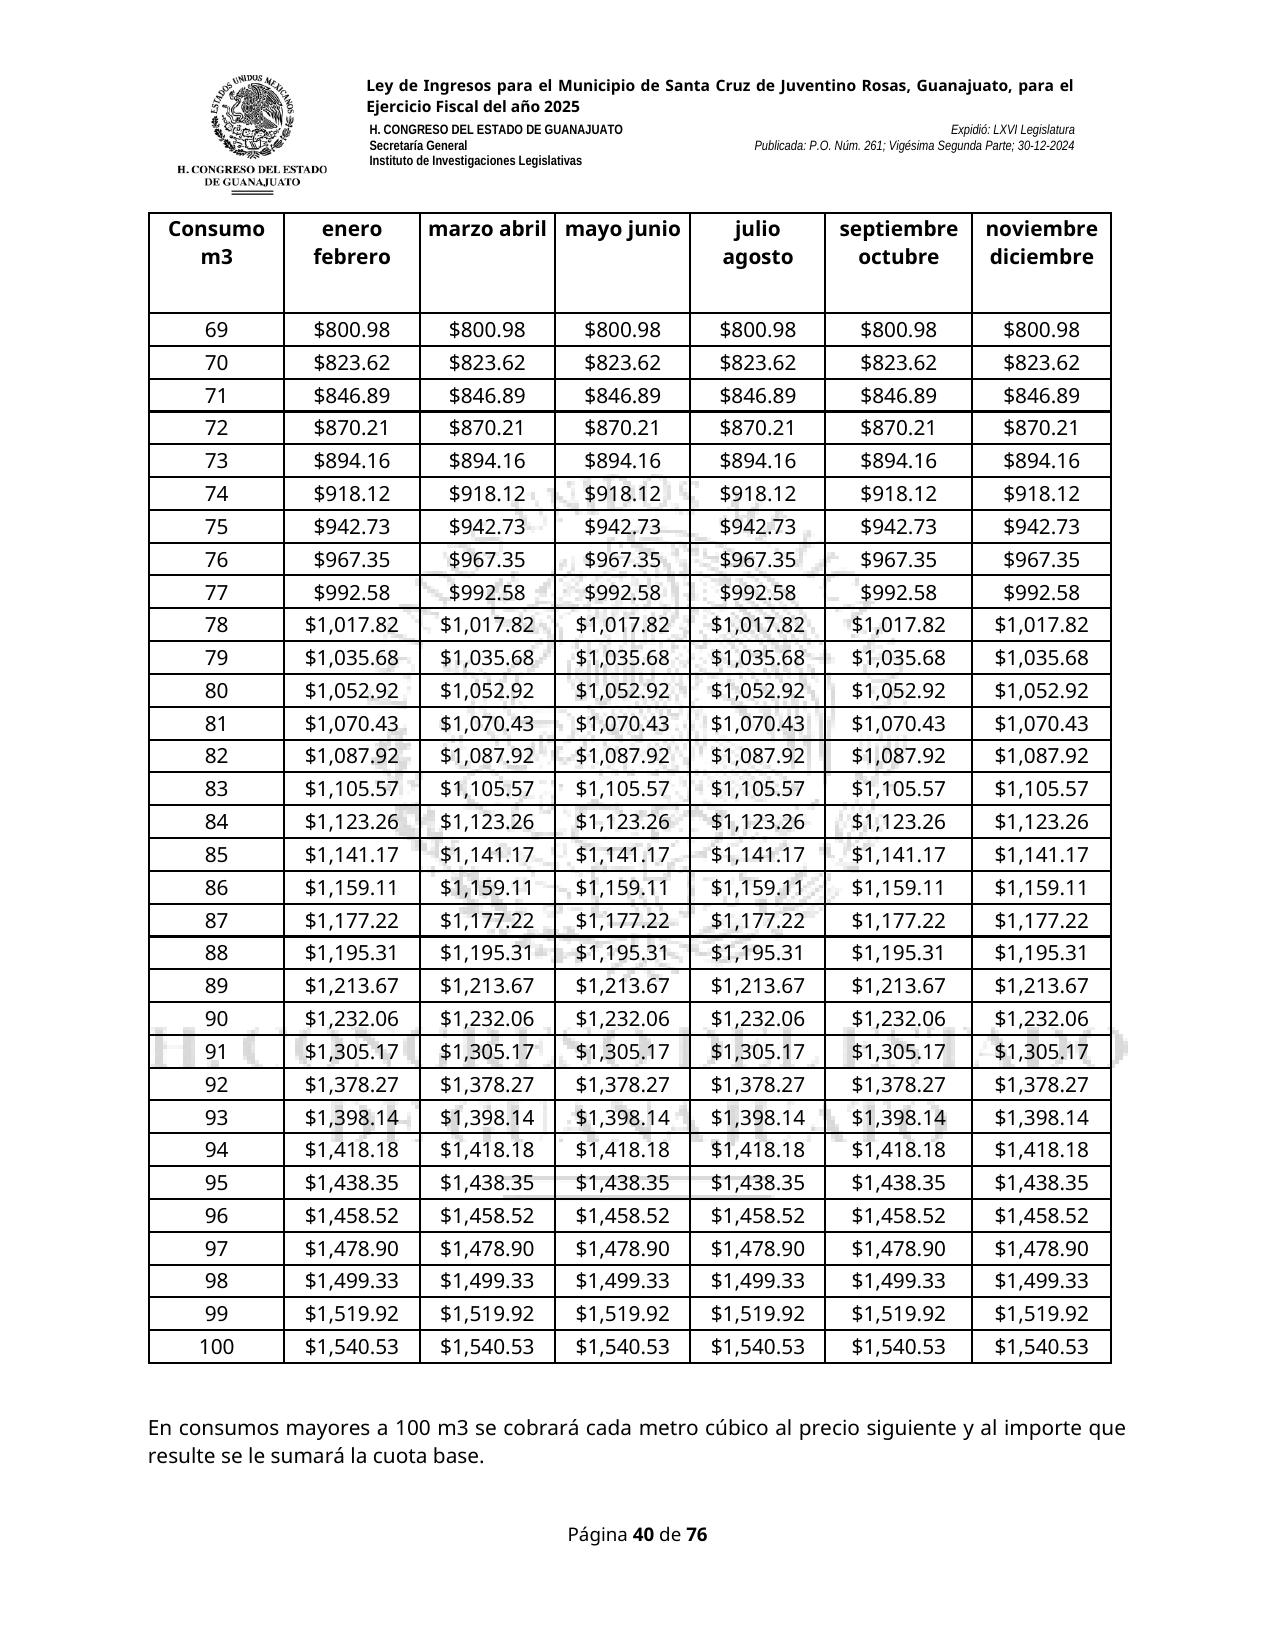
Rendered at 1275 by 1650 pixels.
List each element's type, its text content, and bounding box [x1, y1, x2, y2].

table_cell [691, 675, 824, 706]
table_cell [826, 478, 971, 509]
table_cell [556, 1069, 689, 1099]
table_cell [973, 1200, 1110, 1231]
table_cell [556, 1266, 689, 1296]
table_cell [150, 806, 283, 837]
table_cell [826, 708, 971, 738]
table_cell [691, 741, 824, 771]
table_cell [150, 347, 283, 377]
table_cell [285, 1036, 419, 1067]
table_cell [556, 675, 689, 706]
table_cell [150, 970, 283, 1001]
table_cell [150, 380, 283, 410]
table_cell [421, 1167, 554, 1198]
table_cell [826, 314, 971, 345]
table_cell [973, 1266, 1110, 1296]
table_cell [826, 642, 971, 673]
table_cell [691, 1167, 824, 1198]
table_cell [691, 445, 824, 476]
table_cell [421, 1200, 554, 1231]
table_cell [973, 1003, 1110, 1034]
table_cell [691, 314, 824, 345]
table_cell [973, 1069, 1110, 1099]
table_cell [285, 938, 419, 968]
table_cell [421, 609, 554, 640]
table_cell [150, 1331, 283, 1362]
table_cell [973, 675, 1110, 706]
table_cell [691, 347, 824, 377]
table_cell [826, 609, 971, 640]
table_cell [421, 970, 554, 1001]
table_header julio agosto [691, 214, 824, 312]
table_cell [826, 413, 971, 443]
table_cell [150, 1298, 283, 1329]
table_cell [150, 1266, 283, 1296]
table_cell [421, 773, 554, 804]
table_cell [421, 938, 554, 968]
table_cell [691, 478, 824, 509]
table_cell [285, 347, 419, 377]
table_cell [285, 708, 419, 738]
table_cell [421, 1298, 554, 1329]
table_header enero febrero [285, 214, 419, 312]
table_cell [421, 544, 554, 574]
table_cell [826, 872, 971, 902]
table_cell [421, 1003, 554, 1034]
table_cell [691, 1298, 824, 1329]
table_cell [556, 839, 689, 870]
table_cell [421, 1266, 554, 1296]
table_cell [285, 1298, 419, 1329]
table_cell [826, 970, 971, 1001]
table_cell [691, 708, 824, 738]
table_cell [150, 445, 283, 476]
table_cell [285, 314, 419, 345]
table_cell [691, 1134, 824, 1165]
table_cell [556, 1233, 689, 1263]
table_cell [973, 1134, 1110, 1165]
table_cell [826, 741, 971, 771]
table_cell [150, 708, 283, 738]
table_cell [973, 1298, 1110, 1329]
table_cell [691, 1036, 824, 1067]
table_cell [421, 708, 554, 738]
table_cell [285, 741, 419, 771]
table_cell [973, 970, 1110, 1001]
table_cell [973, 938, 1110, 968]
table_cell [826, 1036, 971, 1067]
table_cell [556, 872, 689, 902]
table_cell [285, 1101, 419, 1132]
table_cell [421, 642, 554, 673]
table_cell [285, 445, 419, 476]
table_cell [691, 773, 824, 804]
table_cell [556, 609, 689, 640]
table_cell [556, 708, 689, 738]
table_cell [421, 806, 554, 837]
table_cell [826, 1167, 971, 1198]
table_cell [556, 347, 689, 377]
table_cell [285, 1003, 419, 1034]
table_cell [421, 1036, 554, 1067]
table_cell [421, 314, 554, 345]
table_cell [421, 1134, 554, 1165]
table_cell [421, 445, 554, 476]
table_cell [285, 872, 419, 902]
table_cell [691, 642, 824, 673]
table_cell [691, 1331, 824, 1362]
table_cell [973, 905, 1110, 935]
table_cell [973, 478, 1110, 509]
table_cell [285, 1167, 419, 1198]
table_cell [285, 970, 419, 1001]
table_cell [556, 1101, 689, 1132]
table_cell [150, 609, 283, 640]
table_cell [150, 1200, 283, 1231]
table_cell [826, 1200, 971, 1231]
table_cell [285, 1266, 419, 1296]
table_header septiembre octubre [826, 214, 971, 312]
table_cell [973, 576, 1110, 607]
picture [177, 75, 327, 201]
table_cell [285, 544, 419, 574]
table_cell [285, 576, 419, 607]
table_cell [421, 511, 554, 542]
text En consumos mayores a 100 m3 se cobrará cada metro cúbico al precio siguiente y al importe que resulte se le sumará la cuota base. [148, 1413, 1127, 1470]
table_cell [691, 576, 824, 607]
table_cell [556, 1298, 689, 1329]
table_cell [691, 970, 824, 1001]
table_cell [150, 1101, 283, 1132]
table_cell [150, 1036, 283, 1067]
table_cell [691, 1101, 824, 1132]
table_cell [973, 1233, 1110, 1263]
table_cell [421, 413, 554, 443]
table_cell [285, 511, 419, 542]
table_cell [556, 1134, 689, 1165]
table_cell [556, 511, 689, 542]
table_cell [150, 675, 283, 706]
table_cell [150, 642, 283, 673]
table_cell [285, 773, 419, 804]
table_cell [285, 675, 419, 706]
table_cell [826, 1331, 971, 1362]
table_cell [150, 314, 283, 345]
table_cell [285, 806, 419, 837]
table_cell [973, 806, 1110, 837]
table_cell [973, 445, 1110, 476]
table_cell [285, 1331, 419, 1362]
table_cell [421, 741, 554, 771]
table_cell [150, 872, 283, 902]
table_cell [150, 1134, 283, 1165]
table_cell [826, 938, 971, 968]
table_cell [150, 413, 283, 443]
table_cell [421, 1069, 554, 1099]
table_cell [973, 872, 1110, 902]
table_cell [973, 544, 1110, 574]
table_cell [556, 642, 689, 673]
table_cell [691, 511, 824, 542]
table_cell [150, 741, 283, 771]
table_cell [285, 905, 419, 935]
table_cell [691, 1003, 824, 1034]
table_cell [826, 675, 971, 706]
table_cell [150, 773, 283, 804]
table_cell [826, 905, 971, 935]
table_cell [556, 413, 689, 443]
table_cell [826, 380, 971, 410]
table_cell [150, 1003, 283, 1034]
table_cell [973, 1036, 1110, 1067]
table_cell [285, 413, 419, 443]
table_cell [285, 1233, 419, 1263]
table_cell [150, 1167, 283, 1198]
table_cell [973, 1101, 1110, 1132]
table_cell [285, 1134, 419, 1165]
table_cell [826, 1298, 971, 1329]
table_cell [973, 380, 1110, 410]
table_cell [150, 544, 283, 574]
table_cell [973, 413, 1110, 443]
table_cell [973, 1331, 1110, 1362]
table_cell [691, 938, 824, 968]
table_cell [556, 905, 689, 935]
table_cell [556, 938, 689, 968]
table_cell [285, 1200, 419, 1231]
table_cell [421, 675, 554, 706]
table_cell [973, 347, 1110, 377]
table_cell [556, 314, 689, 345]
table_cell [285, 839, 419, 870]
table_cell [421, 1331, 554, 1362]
table_header mayo junio [556, 214, 689, 312]
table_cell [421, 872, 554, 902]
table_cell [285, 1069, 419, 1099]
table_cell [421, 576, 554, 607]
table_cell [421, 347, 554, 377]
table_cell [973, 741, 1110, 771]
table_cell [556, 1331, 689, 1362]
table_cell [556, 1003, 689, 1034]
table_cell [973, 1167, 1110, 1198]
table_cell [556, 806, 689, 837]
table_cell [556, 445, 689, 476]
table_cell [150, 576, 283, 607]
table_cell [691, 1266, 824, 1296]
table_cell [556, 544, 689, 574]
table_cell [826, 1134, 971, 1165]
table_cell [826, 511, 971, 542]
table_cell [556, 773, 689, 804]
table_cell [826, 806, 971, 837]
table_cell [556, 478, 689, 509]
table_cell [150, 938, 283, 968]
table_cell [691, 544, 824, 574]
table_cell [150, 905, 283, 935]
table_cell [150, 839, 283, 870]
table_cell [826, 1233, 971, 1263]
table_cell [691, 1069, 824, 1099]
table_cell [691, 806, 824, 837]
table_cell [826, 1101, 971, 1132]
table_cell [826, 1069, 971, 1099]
table_header marzo abril [421, 214, 554, 312]
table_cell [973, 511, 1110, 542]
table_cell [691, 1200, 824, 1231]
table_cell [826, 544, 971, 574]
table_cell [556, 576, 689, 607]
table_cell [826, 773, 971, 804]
table_header Consumo m3 [150, 214, 283, 312]
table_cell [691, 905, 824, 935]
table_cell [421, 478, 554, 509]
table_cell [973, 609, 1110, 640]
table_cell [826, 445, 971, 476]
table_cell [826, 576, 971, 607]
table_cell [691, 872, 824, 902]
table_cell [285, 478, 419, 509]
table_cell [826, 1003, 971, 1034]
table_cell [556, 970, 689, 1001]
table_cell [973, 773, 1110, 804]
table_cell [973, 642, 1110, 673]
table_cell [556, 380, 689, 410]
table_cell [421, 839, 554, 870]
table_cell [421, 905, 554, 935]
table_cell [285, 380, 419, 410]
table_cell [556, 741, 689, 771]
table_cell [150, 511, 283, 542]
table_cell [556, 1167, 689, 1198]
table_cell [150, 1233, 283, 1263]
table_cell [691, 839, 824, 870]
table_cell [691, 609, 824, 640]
table_header noviembre diciembre [973, 214, 1110, 312]
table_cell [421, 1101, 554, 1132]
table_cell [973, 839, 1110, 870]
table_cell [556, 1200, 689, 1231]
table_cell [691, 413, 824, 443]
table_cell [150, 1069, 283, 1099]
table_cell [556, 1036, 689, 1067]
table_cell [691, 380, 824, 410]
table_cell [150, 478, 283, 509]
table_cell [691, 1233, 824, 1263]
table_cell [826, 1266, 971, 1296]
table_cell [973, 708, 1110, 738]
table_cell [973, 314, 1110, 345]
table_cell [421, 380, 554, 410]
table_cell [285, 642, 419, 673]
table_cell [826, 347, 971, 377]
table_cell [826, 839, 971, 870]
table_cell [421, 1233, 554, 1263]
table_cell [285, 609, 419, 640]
